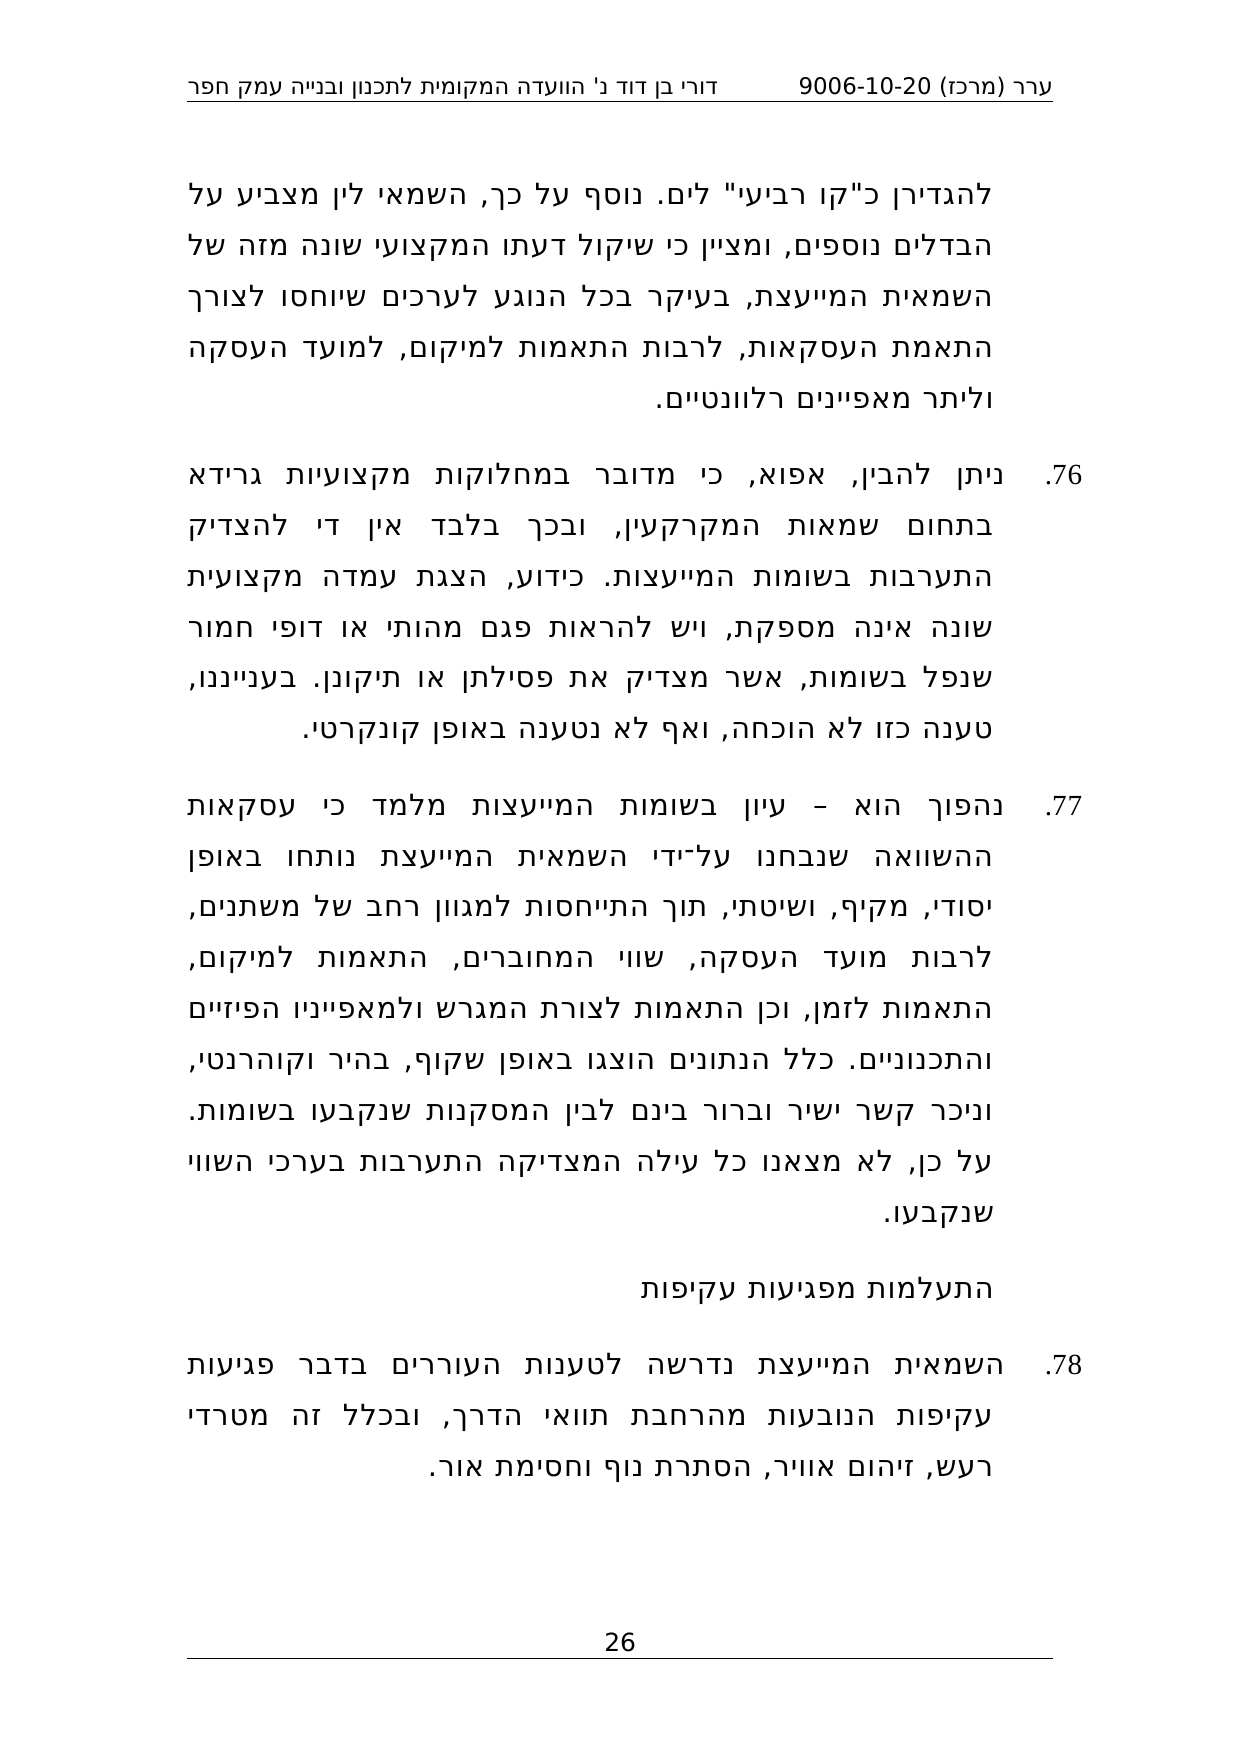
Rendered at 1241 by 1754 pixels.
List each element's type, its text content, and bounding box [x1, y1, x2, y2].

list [187, 177, 1053, 415]
list ניתן להבין, אפוא, כי מדובר במחלוקות מקצועיות גרידא בתחום שמאות המקרקעין, ובכך בלבד אין די להצדיק התערבות בשומות המייעצות. כידוע, הצגת עמדה מקצועית שונה אינה מספקת, ויש להראות פגם מהותי או דופי חמור שנפל בשומות, אשר מצדיק את פסילתן או תיקונן. בענייננו, טענה כזו לא הוכחה, ואף לא נטענה באופן קונקרטי. [187, 457, 1053, 746]
list נהפוך הוא – עיון בשומות המייעצות מלמד כי עסקאות ההשוואה שנבחנו על־ידי השמאית המייעצת נותחו באופן יסודי, מקיף, ושיטתי, תוך התייחסות למגוון רחב של משתנים, לרבות מועד העסקה, שווי המחוברים, התאמות למיקום, התאמות לזמן, וכן התאמות לצורת המגרש ולמאפייניו הפיזיים והתכנוניים. כלל הנתונים הוצגו באופן שקוף, בהיר וקוהרנטי, וניכר קשר ישיר וברור בינם לבין המסקנות שנקבעו בשומות. על כן, לא מצאנו כל עילה המצדיקה התערבות בערכי השווי שנקבעו. [187, 788, 1053, 1229]
list השמאית המייעצת נדרשה לטענות העוררים בדבר פגיעות עקיפות הנובעות מהרחבת תוואי הדרך, ובכלל זה מטרדי רעש, זיהום אוויר, הסתרת נוף וחסימת אור. [187, 1347, 1053, 1483]
text התעלמות מפגיעות עקיפות [187, 1271, 994, 1305]
